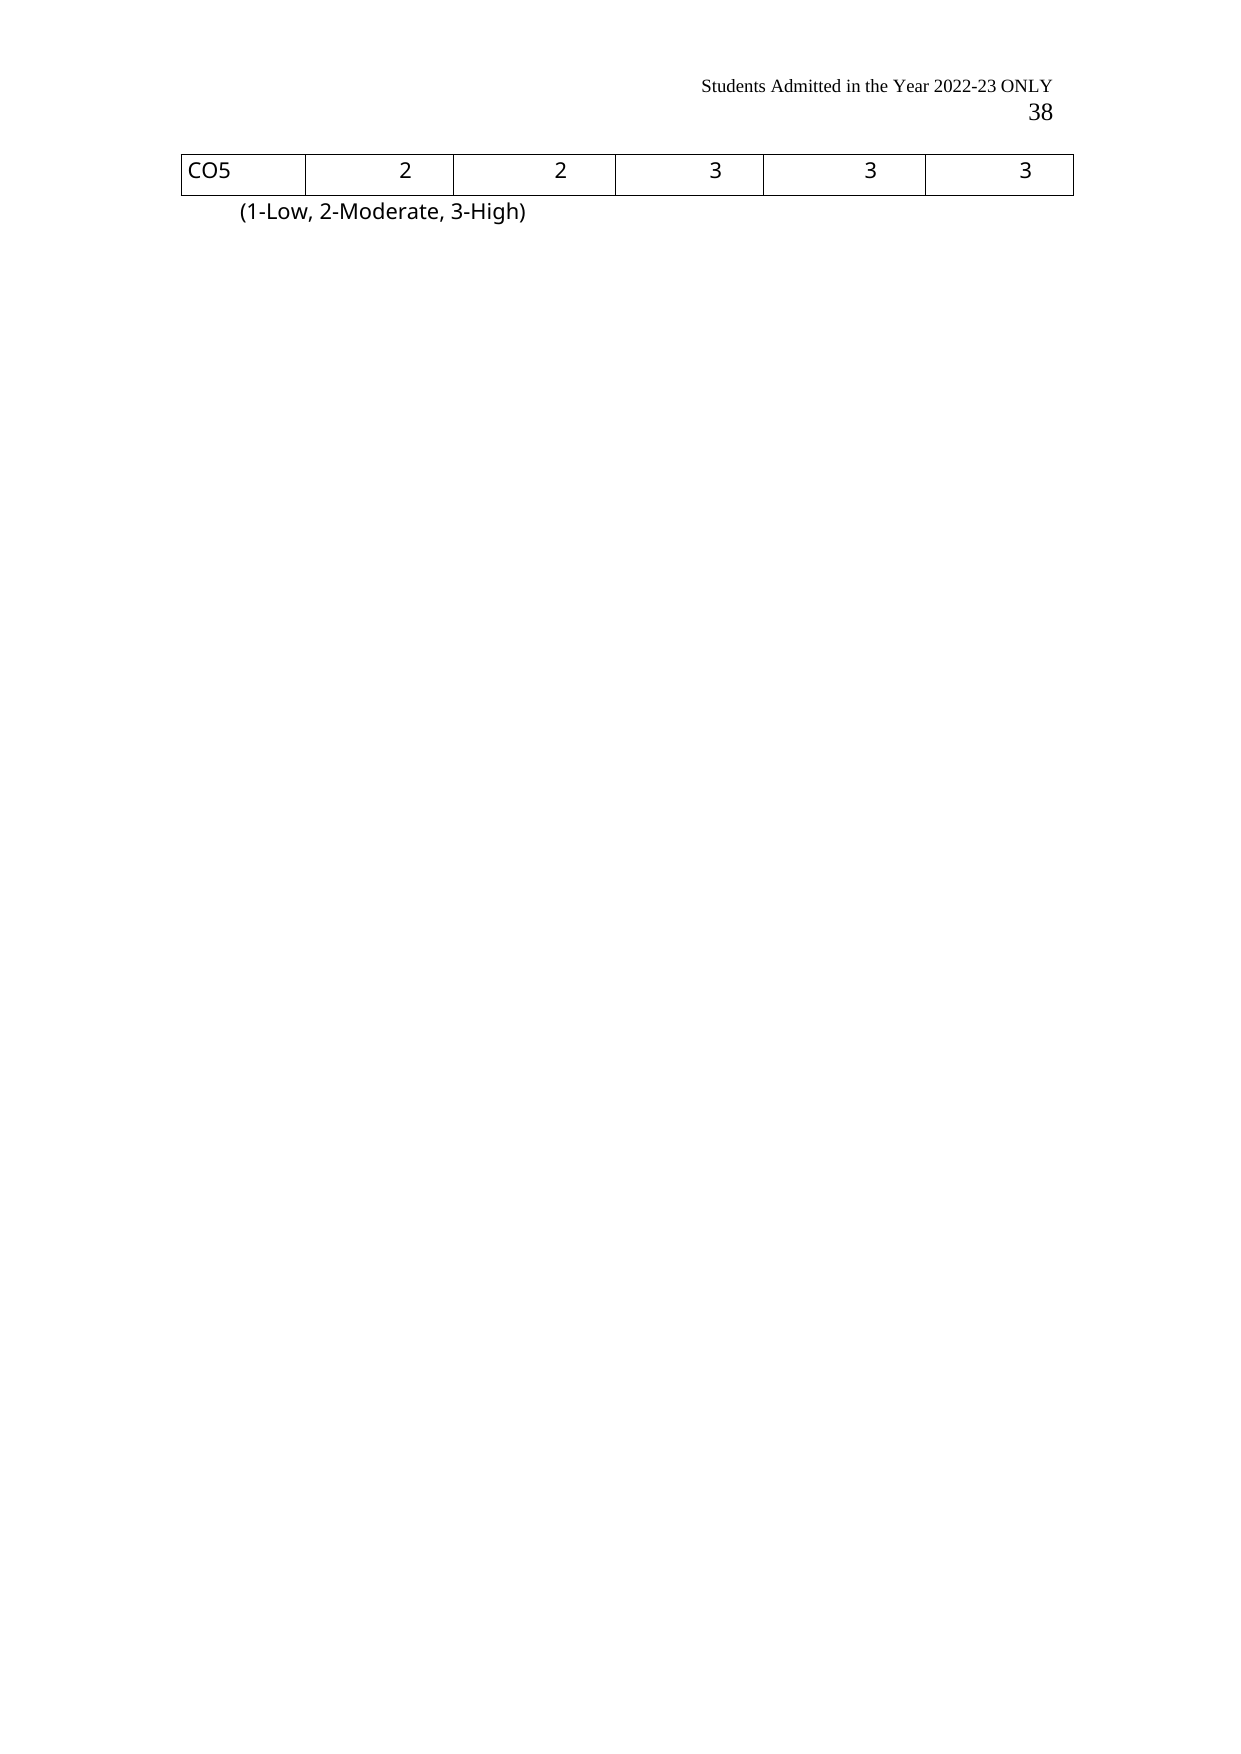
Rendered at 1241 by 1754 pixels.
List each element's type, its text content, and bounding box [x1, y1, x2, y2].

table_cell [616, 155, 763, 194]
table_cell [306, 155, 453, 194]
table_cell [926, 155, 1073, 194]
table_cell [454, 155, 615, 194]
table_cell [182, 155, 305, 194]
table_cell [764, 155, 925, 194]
text (1-Low, 2-Moderate, 3-High) [187, 196, 1053, 225]
